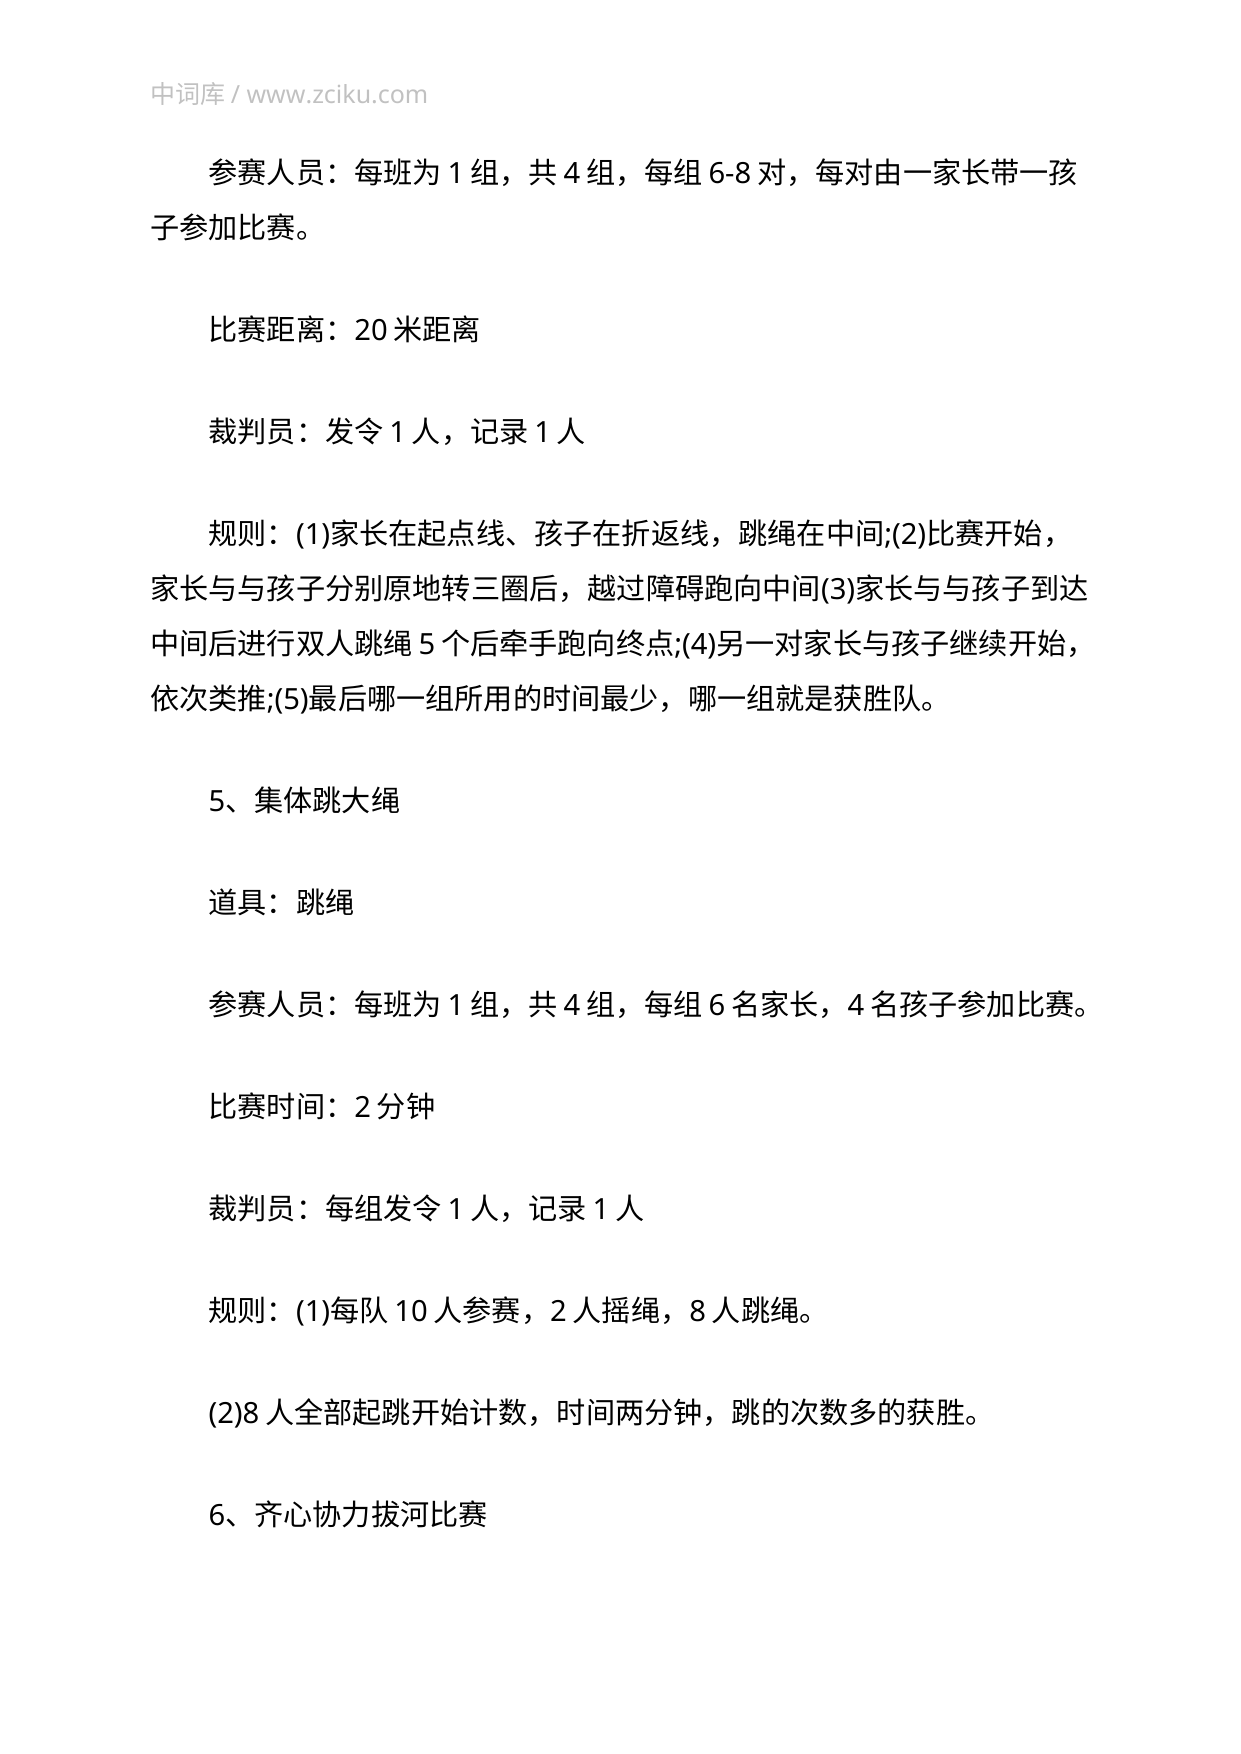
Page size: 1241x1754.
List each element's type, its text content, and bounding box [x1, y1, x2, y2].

text (2)8人全部起跳开始计数，时间两分钟，跳的次数多的获胜。 [150, 1389, 1090, 1432]
text 比赛时间：2分钟 [150, 1083, 1090, 1126]
text 比赛距离：20米距离 [150, 307, 1090, 349]
text 规则：(1)家长在起点线、孩子在折返线，跳绳在中间;(2)比赛开始，家长与与孩子分别原地转三圈后，越过障碍跑向中间(3)家长与与孩子到达中间后进行双人跳绳5个后牵手跑向终点;(4)另一对家长与孩子继续开始，依次类推;(5)最后哪一组所用的时间最少，哪一组就是获胜队。 [150, 511, 1090, 718]
text 参赛人员：每班为1组，共4组，每组6名家长，4名孩子参加比赛。 [150, 981, 1090, 1024]
text 参赛人员：每班为1组，共4组，每组6-8对，每对由一家长带一孩子参加比赛。 [150, 150, 1090, 247]
text 规则：(1)每队10人参赛，2人摇绳，8人跳绳。 [150, 1287, 1090, 1330]
text 5、集体跳大绳 [150, 778, 1090, 820]
text 道具：跳绳 [150, 880, 1090, 922]
text 6、齐心协力拔河比赛 [150, 1491, 1090, 1534]
text 裁判员：每组发令1人，记录1人 [150, 1185, 1090, 1228]
text 裁判员：发令1人，记录1人 [150, 409, 1090, 451]
